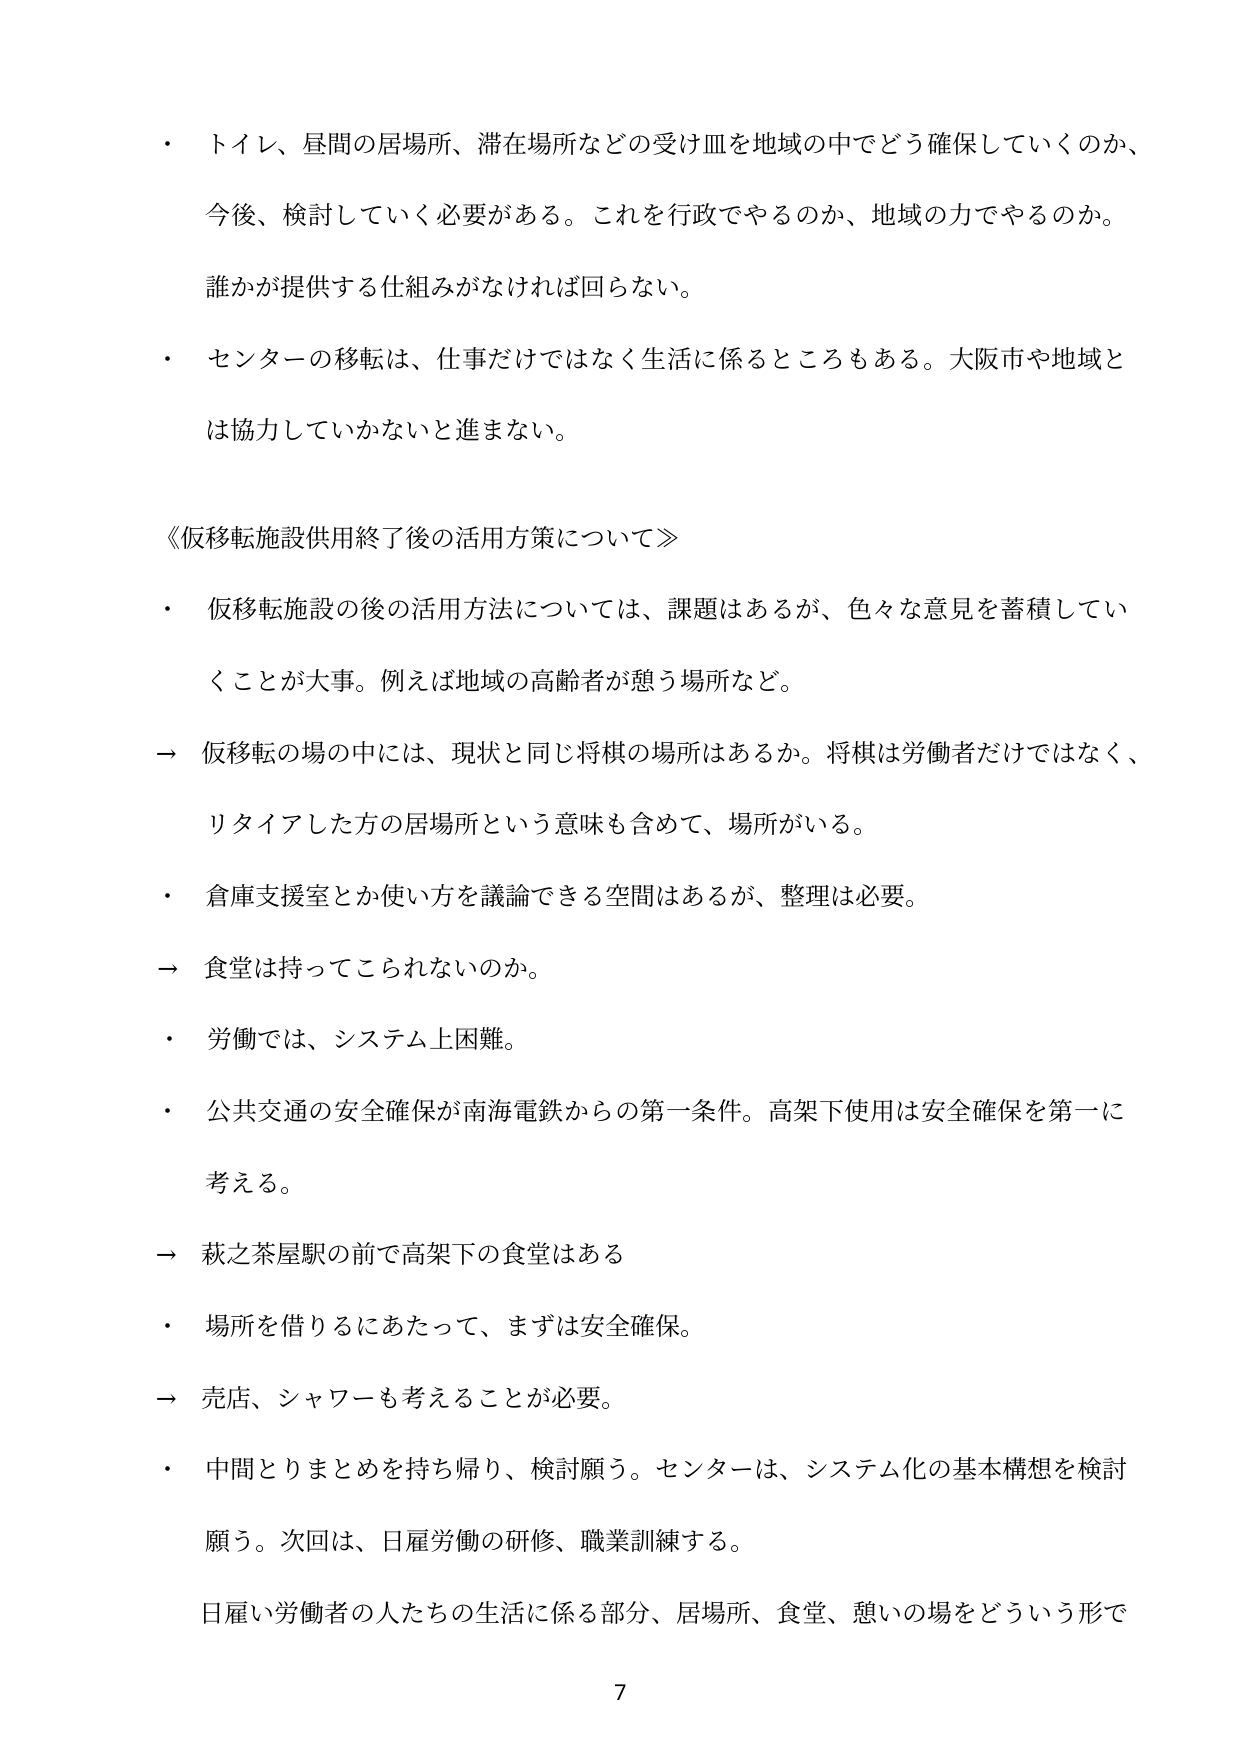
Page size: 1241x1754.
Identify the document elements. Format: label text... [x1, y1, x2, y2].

text → 萩之茶屋駅の前で高架下の食堂はある [156, 1217, 1128, 1289]
text ・ 公共交通の安全確保が南海電鉄からの第一条件。高架下使用は安全確保を第一に考える。 [156, 1074, 1128, 1217]
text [199, 1576, 1128, 1647]
text ・ 中間とりまとめを持ち帰り、検討願う。センターは、システム化の基本構想を検討願う。次回は、日雇労働の研修、職業訓練する。 [156, 1432, 1128, 1576]
text ・ トイレ、昼間の居場所、滞在場所などの受け皿を地域の中でどう確保していくのか、今後、検討していく必要がある。これを行政でやるのか、地域の力でやるのか。誰かが提供する仕組みがなければ回らない。 [156, 107, 1128, 322]
text → 食堂は持ってこられないのか。 [144, 931, 1128, 1002]
text 《仮移転施設供用終了後の活用方策について≫ [156, 501, 1128, 572]
text → 売店、シャワーも考えることが必要。 [156, 1361, 1128, 1432]
text ・ 労働では、システム上困難。 [144, 1002, 1128, 1074]
text → 仮移転の場の中には、現状と同じ将棋の場所はあるか。将棋は労働者だけではなく、リタイアした方の居場所という意味も含めて、場所がいる。 [156, 716, 1128, 859]
text ・ センターの移転は、仕事だけではなく生活に係るところもある。大阪市や地域とは協力していかないと進まない。 [156, 322, 1128, 465]
text ・ 仮移転施設の後の活用方法については、課題はあるが、色々な意見を蓄積していくことが大事。例えば地域の高齢者が憩う場所など。 [156, 572, 1128, 716]
text ・ 場所を借りるにあたって、まずは安全確保。 [156, 1289, 1128, 1361]
text ・ 倉庫支援室とか使い方を議論できる空間はあるが、整理は必要。 [156, 859, 1128, 931]
